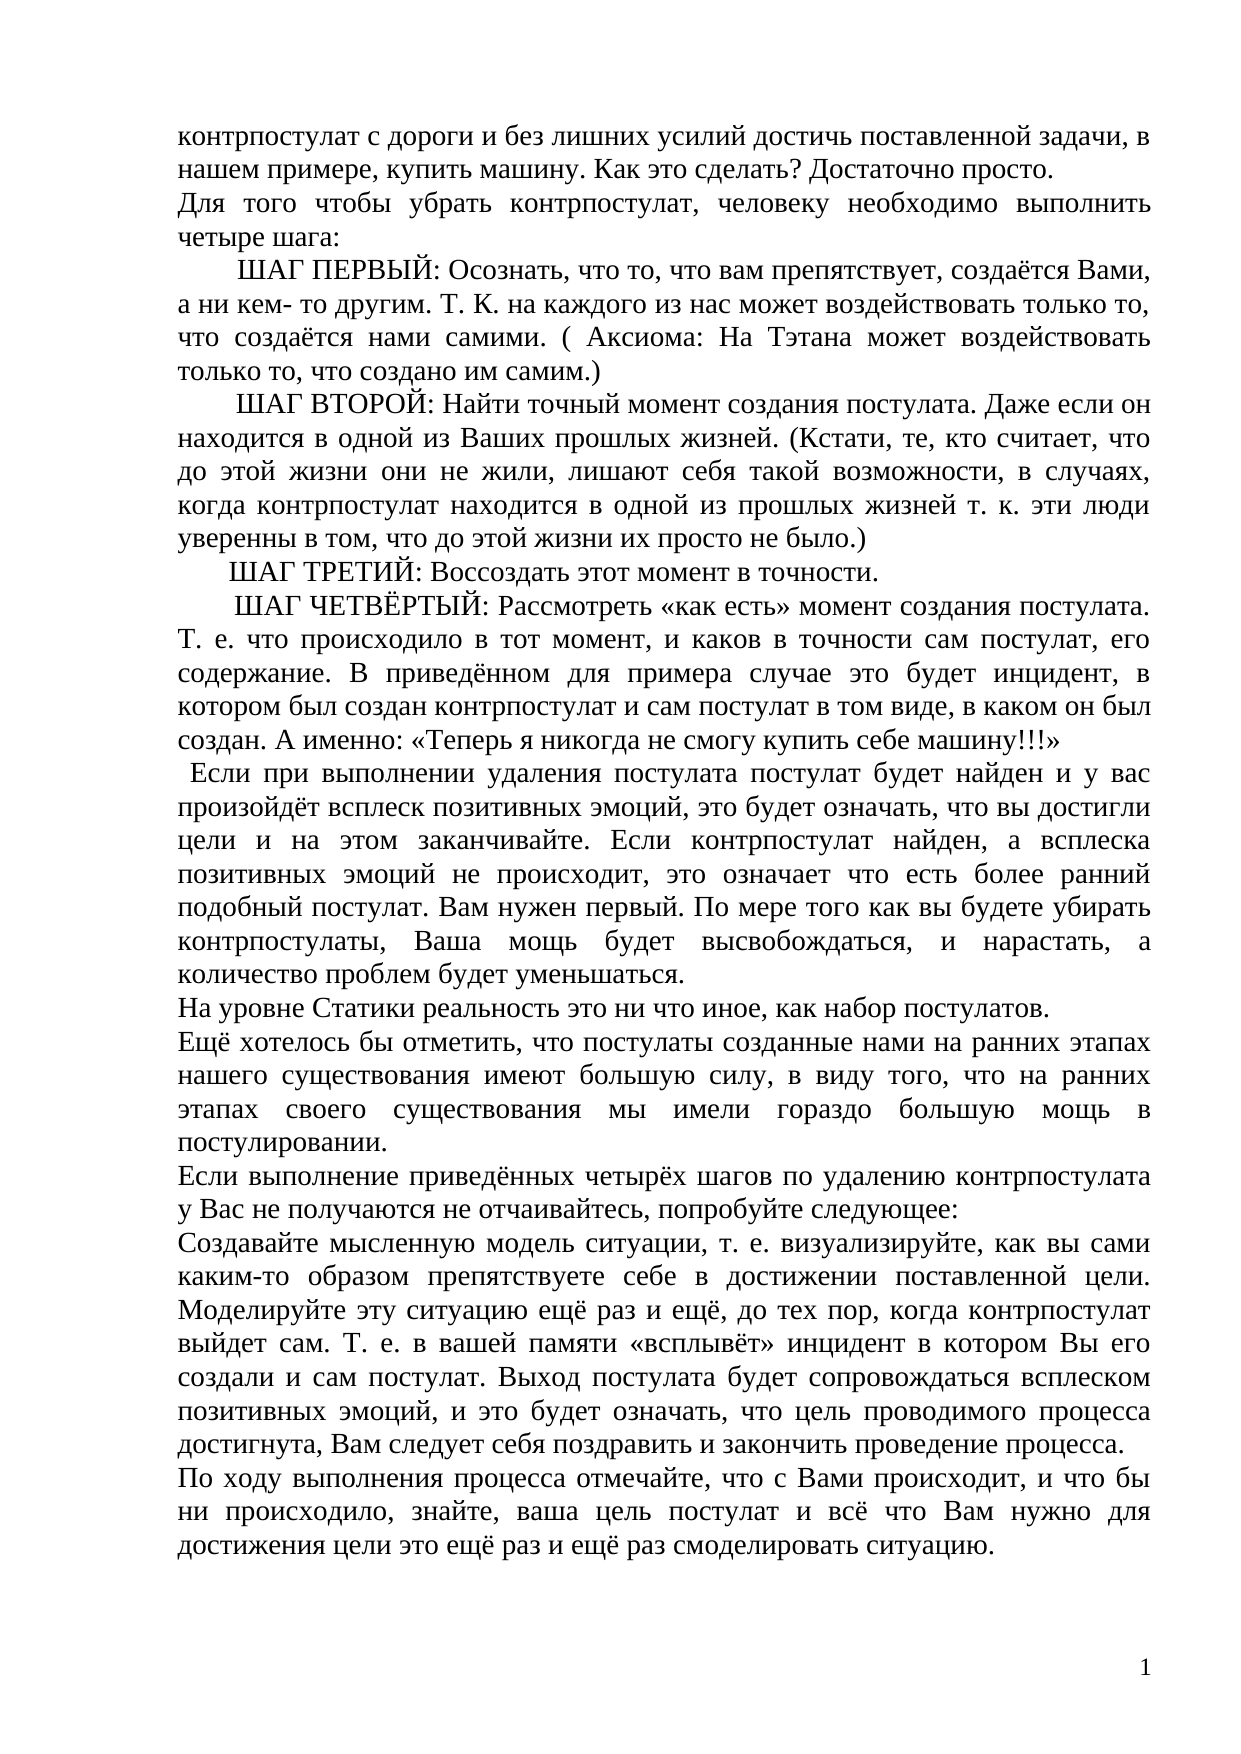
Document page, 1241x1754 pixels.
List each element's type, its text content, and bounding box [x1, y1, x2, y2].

text На уровне Статики реальность это ни что иное, как набор постулатов. [177, 990, 1152, 1024]
text ШАГ ЧЕТВЁРТЫЙ: Рассмотреть «как есть» момент создания постулата. Т. е. что происходило в тот момент, и каков в точности сам постулат, его содержание. В приведённом для примера случае это будет инцидент, в котором был создан контрпостулат и сам постулат в том виде, в каком он был создан. А именно: «Теперь я никогда не смогу купить себе машину!!!» [177, 588, 1152, 755]
text Для того чтобы убрать контрпостулат, человеку необходимо выполнить четыре шага: [177, 185, 1152, 252]
text ШАГ ПЕРВЫЙ: Осознать, что то, что вам препятствует, создаётся Вами, а ни кем- то другим. Т. К. на каждого из нас может воздействовать только то, что создаётся нами самими. ( Аксиома: На Тэтана может воздействовать только то, что создано им самим.) [177, 252, 1152, 386]
text Если при выполнении удаления постулата постулат будет найден и у вас произойдёт всплеск позитивных эмоций, это будет означать, что вы достигли цели и на этом заканчивайте. Если контрпостулат найден, а всплеска позитивных эмоций не происходит, это означает что есть более ранний подобный постулат. Вам нужен первый. По мере того как вы будете убирать контрпостулаты, Ваша мощь будет высвобождаться, и нарастать, а количество проблем будет уменьшаться. [177, 755, 1152, 990]
text По ходу выполнения процесса отмечайте, что с Вами происходит, и что бы ни происходило, знайте, ваша цель постулат и всё что Вам нужно для достижения цели это ещё раз и ещё раз смоделировать ситуацию. [177, 1460, 1152, 1560]
text Создавайте мысленную модель ситуации, т. е. визуализируйте, как вы сами каким-то образом препятствуете себе в достижении поставленной цели. Моделируйте эту ситуацию ещё раз и ещё, до тех пор, когда контрпостулат выйдет сам. Т. е. в вашей памяти «всплывёт» инцидент в котором Вы его создали и сам постулат. Выход постулата будет сопровождаться всплеском позитивных эмоций, и это будет означать, что цель проводимого процесса достигнута, Вам следует себя поздравить и закончить проведение процесса. [177, 1225, 1152, 1460]
text ШАГ ВТОРОЙ: Найти точный момент создания постулата. Даже если он находится в одной из Ваших прошлых жизней. (Кстати, те, кто считает, что до этой жизни они не жили, лишают себя такой возможности, в случаях, когда контрпостулат находится в одной из прошлых жизней т. к. эти люди уверенны в том, что до этой жизни их просто не было.) [177, 386, 1152, 554]
text Если выполнение приведённых четырёх шагов по удалению контрпостулата у Вас не получаются не отчаивайтесь, попробуйте следующее: [177, 1158, 1152, 1225]
text ШАГ ТРЕТИЙ: Воссоздать этот момент в точности. [177, 554, 1152, 588]
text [177, 118, 1152, 185]
text Ещё хотелось бы отметить, что постулаты созданные нами на ранних этапах нашего существования имеют большую силу, в виду того, что на ранних этапах своего существования мы имели гораздо большую мощь в постулировании. [177, 1024, 1152, 1158]
